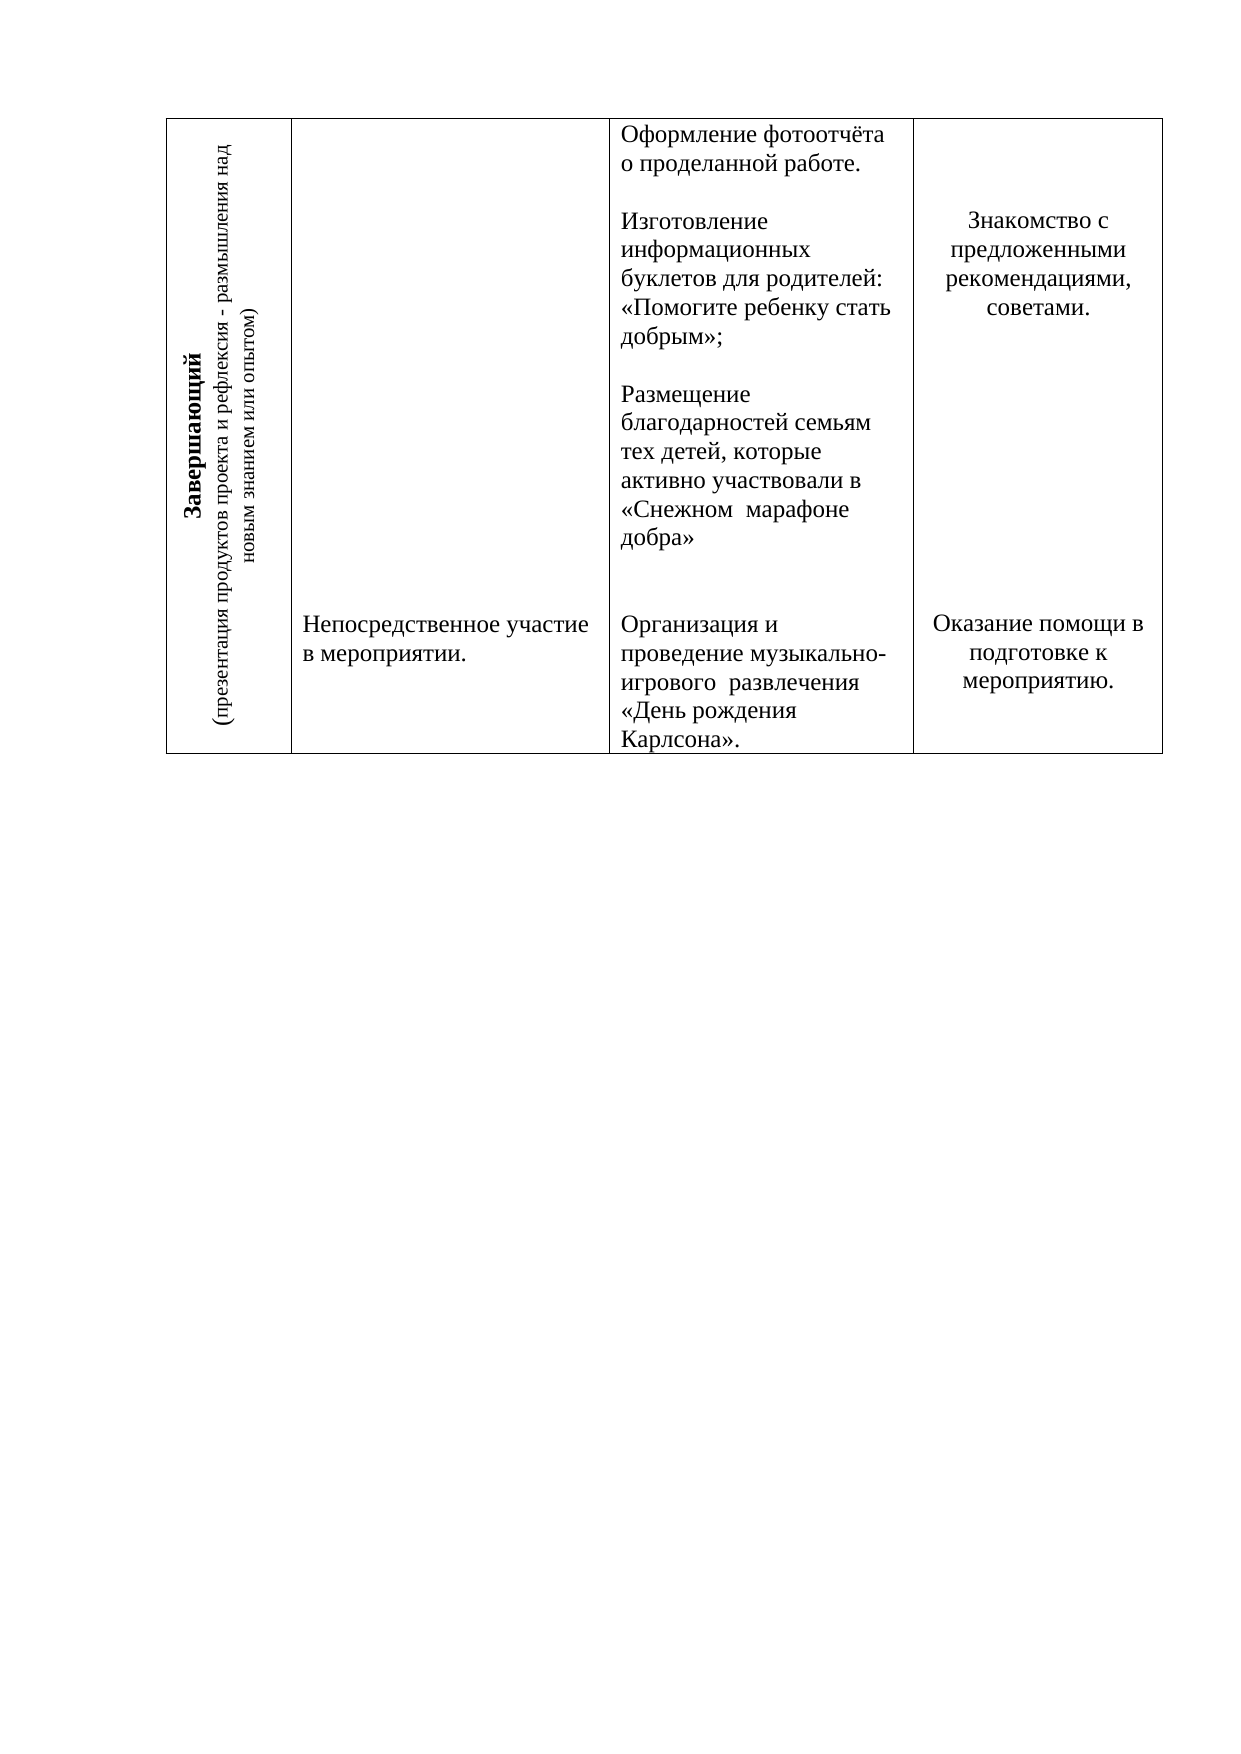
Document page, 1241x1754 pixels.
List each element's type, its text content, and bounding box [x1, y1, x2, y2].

table_cell Завершающий (презентация продуктов проекта и рефлексия - размышления над новым знанием или опытом) [167, 119, 291, 753]
table_cell Непосредственное участие в мероприятии. [292, 119, 609, 753]
table_cell Знакомство с предложенными рекомендациями, советами. Оказание помощи в подготовке к мероприятию. [914, 119, 1162, 753]
table_cell Оформление фотоотчёта о проделанной работе. Изготовление информационных буклетов для родителей: «Помогите ребенку стать добрым»; Размещение благодарностей семьям тех детей, которые активно участвовали в «Снежном марафоне добра» Организация и проведение музыкально-игрового развлечения «День рождения Карлсона». [610, 119, 913, 753]
